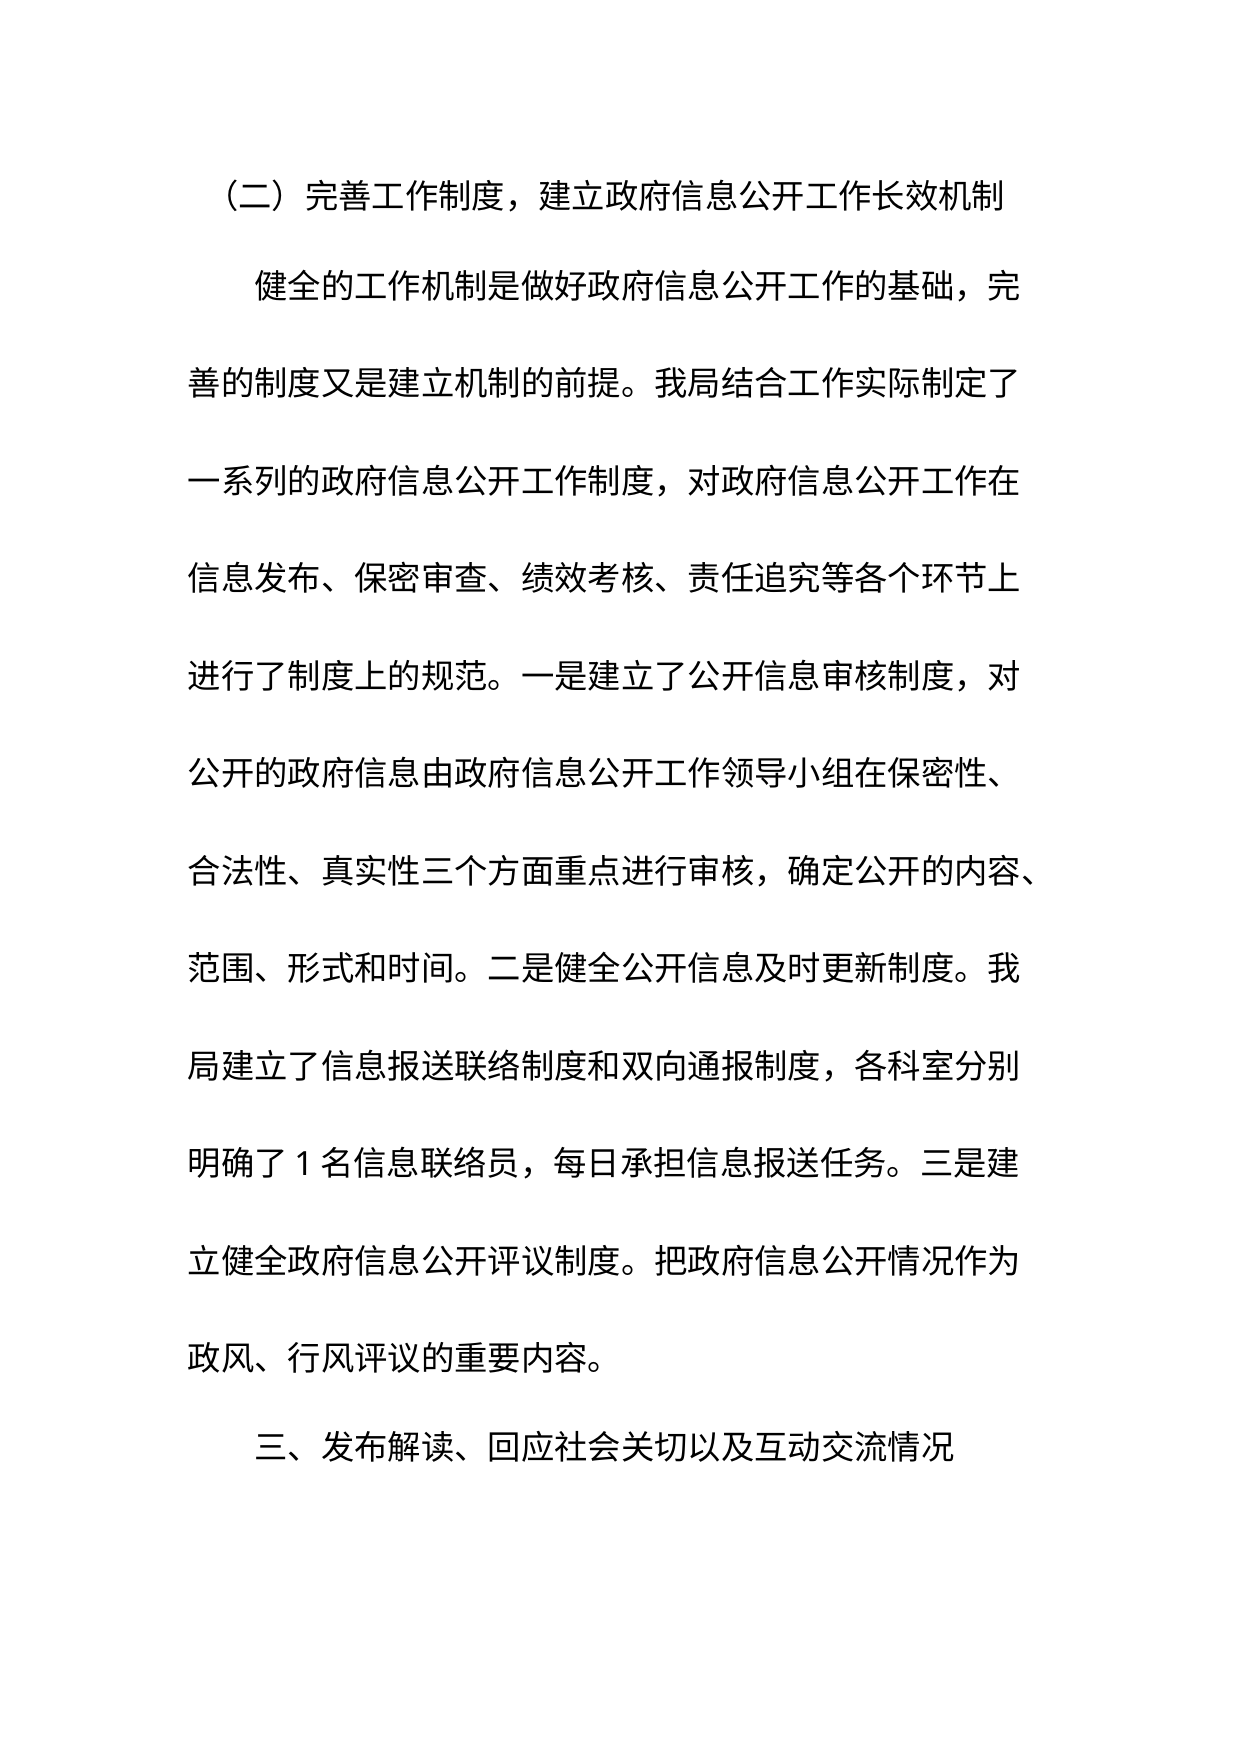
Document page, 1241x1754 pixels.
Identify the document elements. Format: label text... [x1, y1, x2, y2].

text 三、发布解读、回应社会关切以及互动交流情况 [187, 1413, 1053, 1478]
text 健全的工作机制是做好政府信息公开工作的基础，完善的制度又是建立机制的前提。我局结合工作实际制定了一系列的政府信息公开工作制度，对政府信息公开工作在信息发布、保密审查、绩效考核、责任追究等各个环节上进行了制度上的规范。一是建立了公开信息审核制度，对公开的政府信息由政府信息公开工作领导小组在保密性、合法性、真实性三个方面重点进行审核，确定公开的内容、范围、形式和时间。二是健全公开信息及时更新制度。我局建立了信息报送联络制度和双向通报制度，各科室分别明确了1名信息联络员，每日承担信息报送任务。三是建立健全政府信息公开评议制度。把政府信息公开情况作为政风、行风评议的重要内容。 [187, 251, 1053, 1389]
text （二）完善工作制度，建立政府信息公开工作长效机制 [187, 162, 1053, 227]
